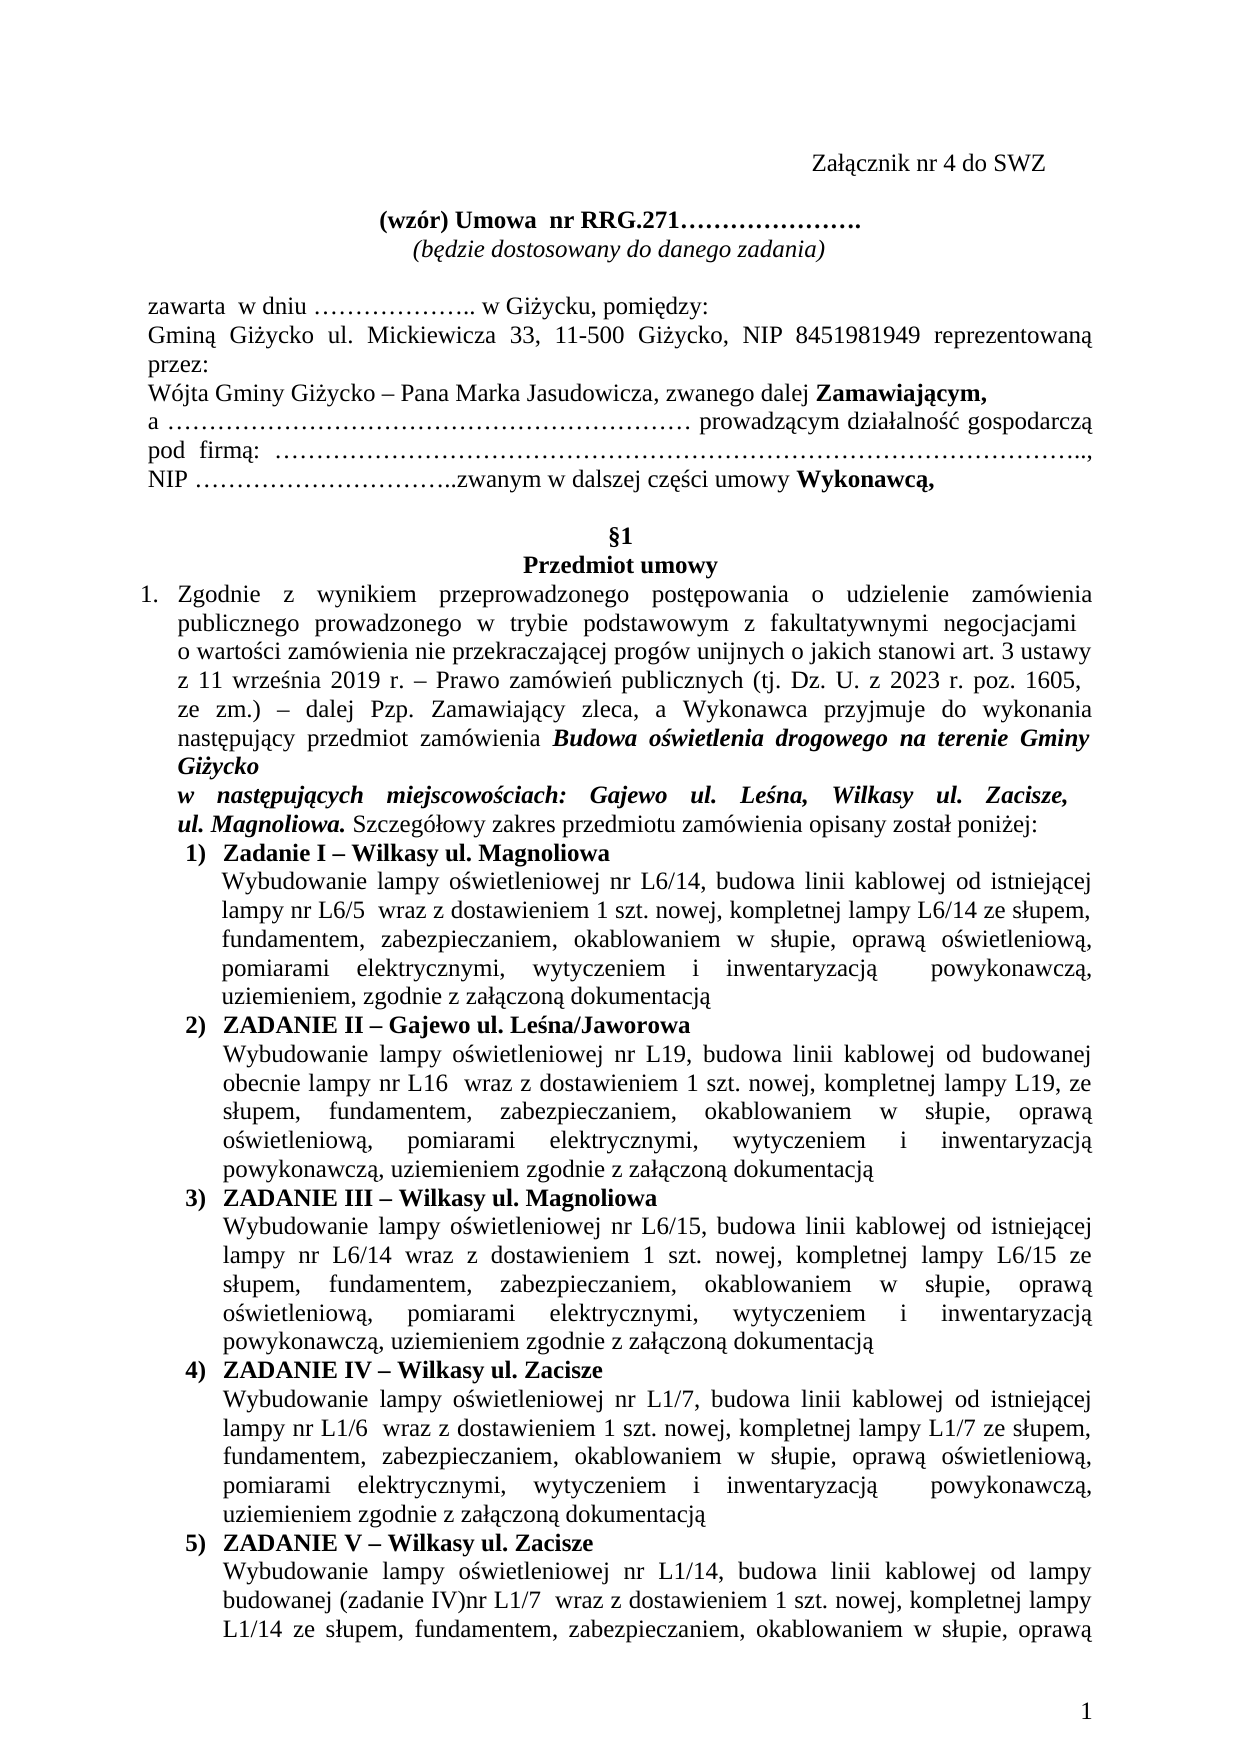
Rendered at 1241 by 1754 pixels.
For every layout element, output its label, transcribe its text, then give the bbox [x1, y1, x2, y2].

list ZADANIE V – Wilkasy ul. Zacisze [185, 1528, 1093, 1556]
list Wybudowanie lampy oświetleniowej nr L1/7, budowa linii kablowej od istniejącej lampy nr L1/6 wraz z dostawieniem 1 szt. nowej, kompletnej lampy L1/7 ze słupem, fundamentem, zabezpieczaniem, okablowaniem w słupie, oprawą oświetleniową, pomiarami elektrycznymi, wytyczeniem i inwentaryzacją powykonawczą, uziemieniem zgodnie z załączoną dokumentacją [223, 1384, 1093, 1528]
list Wybudowanie lampy oświetleniowej nr L6/15, budowa linii kablowej od istniejącej lampy nr L6/14 wraz z dostawieniem 1 szt. nowej, kompletnej lampy L6/15 ze słupem, fundamentem, zabezpieczaniem, okablowaniem w słupie, oprawą oświetleniową, pomiarami elektrycznymi, wytyczeniem i inwentaryzacją powykonawczą, uziemieniem zgodnie z załączoną dokumentacją [223, 1211, 1093, 1355]
title Załącznik nr 4 do SWZ [738, 148, 1093, 176]
title (wzór) Umowa nr RRG.271…………………. [148, 205, 1093, 234]
text Gminą Giżycko ul. Mickiewicza 33, 11-500 Giżycko, NIP 8451981949 reprezentowaną przez: [148, 320, 1093, 378]
list ZADANIE III – Wilkasy ul. Magnoliowa [185, 1183, 1093, 1211]
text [223, 1556, 1093, 1643]
text zawarta w dniu ……………….. w Giżycku, pomiędzy: [148, 291, 1093, 320]
text (będzie dostosowany do danego zadania) [148, 234, 1093, 263]
list Zgodnie z wynikiem przeprowadzonego postępowania o udzielenie zamówienia publicznego prowadzonego w trybie podstawowym z fakultatywnymi negocjacjami o wartości zamówienia nie przekraczającej progów unijnych o jakich stanowi art. 3 ustawy z 11 września 2019 r. – Prawo zamówień publicznych (tj. Dz. U. z 2023 r. poz. 1605, ze zm.) – dalej Pzp. Zamawiający zleca, a Wykonawca przyjmuje do wykonania następujący przedmiot zamówienia Budowa oświetlenia drogowego na terenie Gminy Giżycko w następujących miejscowościach: Gajewo ul. Leśna, Wilkasy ul. Zacisze, ul. Magnoliowa. Szczegółowy zakres przedmiotu zamówienia opisany został poniżej: [140, 579, 1093, 838]
text Przedmiot umowy [148, 550, 1093, 579]
text a ……………………………………………………… prowadzącym działalność gospodarczą pod firmą: …………………………………………………………………………………….., NIP …………………………..zwanym w dalszej części umowy Wykonawcą, [148, 406, 1093, 493]
text Wójta Gminy Giżycko – Pana Marka Jasudowicza, zwanego dalej Zamawiającym, [148, 378, 1093, 406]
list ZADANIE IV – Wilkasy ul. Zacisze [185, 1355, 1093, 1384]
text Wybudowanie lampy oświetleniowej nr L19, budowa linii kablowej od budowanej obecnie lampy nr L16 wraz z dostawieniem 1 szt. nowej, kompletnej lampy L19, ze słupem, fundamentem, zabezpieczaniem, okablowaniem w słupie, oprawą oświetleniową, pomiarami elektrycznymi, wytyczeniem i inwentaryzacją powykonawczą, uziemieniem zgodnie z załączoną dokumentacją [223, 1039, 1093, 1183]
text §1 [148, 521, 1093, 550]
list Zadanie I – Wilkasy ul. Magnoliowa [185, 838, 1093, 866]
list ZADANIE II – Gajewo ul. Leśna/Jaworowa [185, 1010, 1093, 1039]
text Wybudowanie lampy oświetleniowej nr L6/14, budowa linii kablowej od istniejącej lampy nr L6/5 wraz z dostawieniem 1 szt. nowej, kompletnej lampy L6/14 ze słupem, fundamentem, zabezpieczaniem, okablowaniem w słupie, oprawą oświetleniową, pomiarami elektrycznymi, wytyczeniem i inwentaryzacją powykonawczą, uziemieniem, zgodnie z załączoną dokumentacją [221, 866, 1093, 1010]
